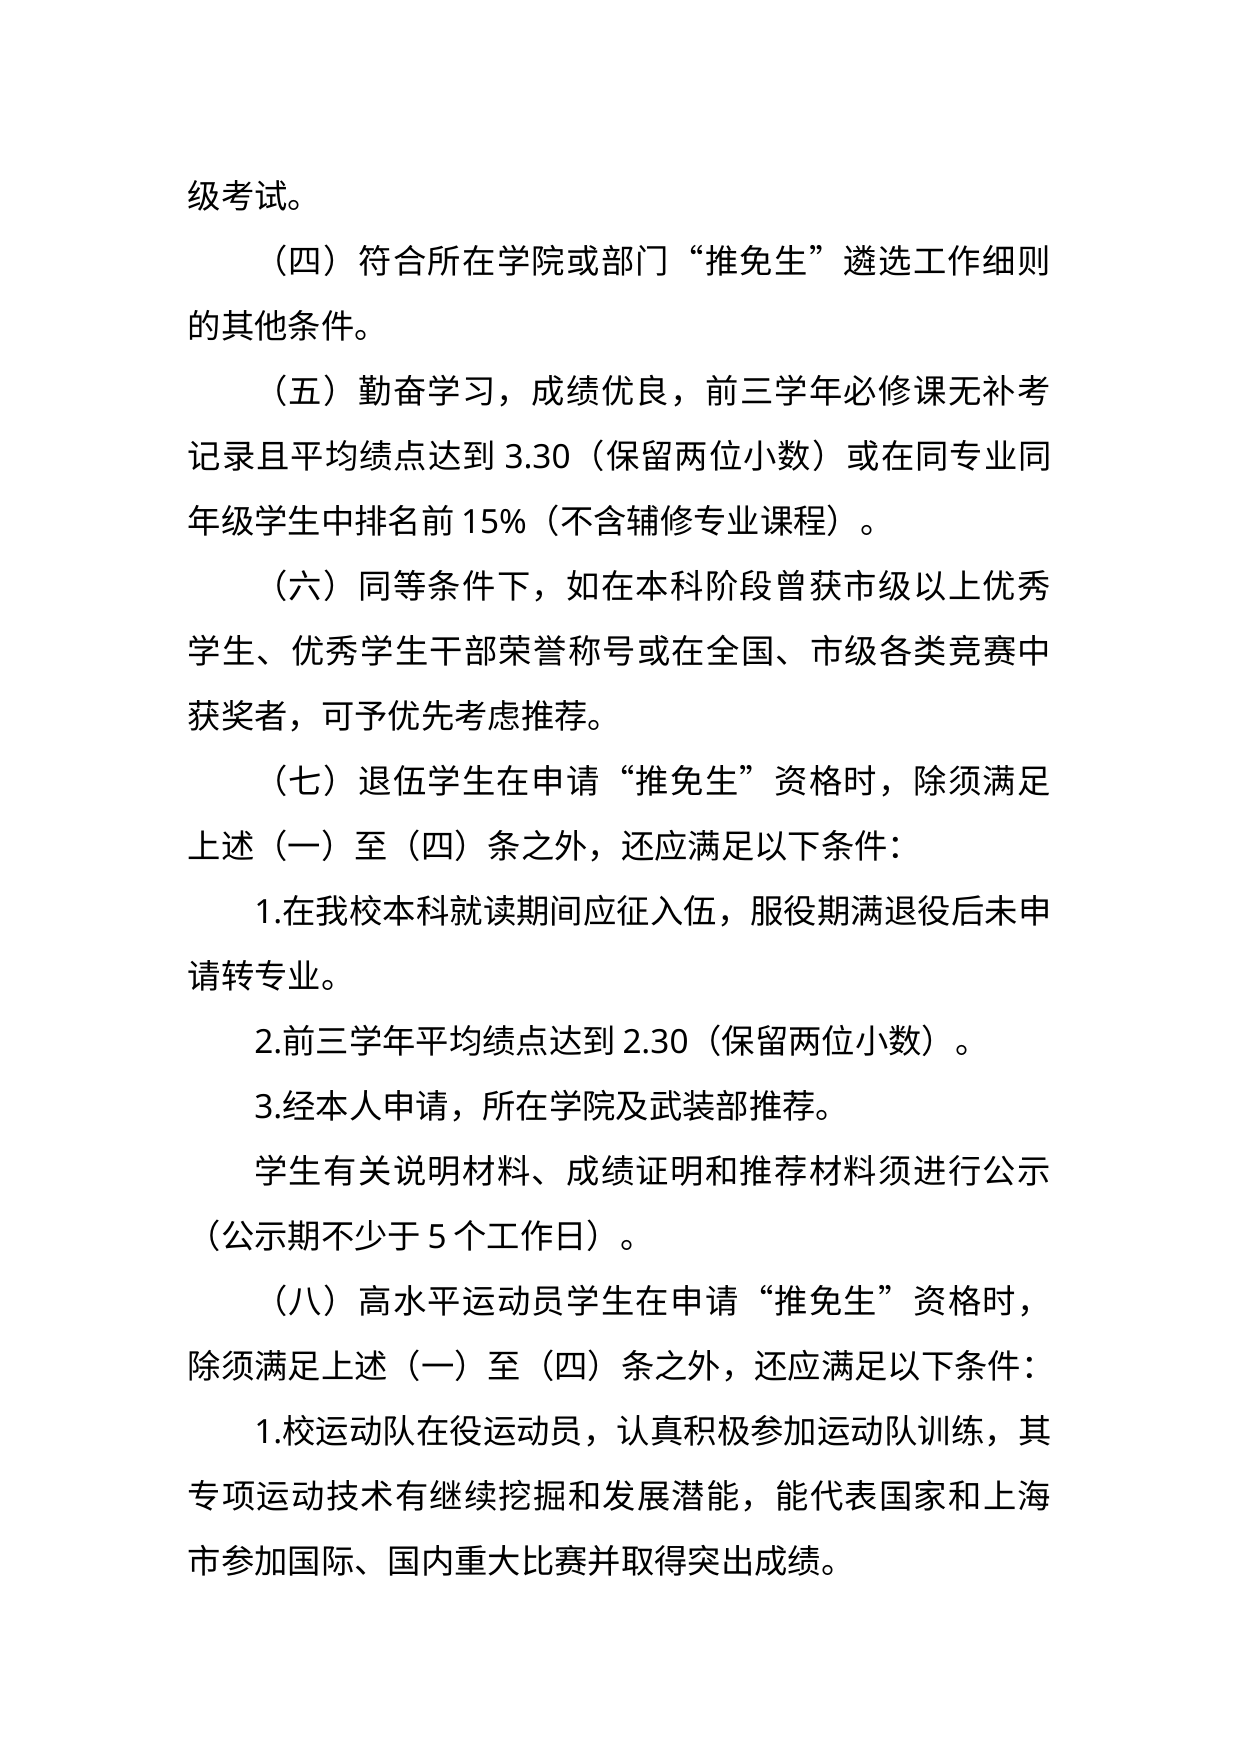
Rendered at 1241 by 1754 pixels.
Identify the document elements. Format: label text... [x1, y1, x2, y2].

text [187, 162, 1053, 227]
text （八）高水平运动员学生在申请“推免生”资格时，除须满足上述（一）至（四）条之外，还应满足以下条件： [187, 1267, 1053, 1397]
text 3.经本人申请，所在学院及武装部推荐。 [187, 1072, 1053, 1137]
text （六）同等条件下，如在本科阶段曾获市级以上优秀学生、优秀学生干部荣誉称号或在全国、市级各类竞赛中获奖者，可予优先考虑推荐。 [187, 552, 1053, 747]
text （七）退伍学生在申请“推免生”资格时，除须满足上述（一）至（四）条之外，还应满足以下条件： [187, 747, 1053, 877]
text 1.在我校本科就读期间应征入伍，服役期满退役后未申请转专业。 [187, 877, 1053, 1007]
text （五）勤奋学习，成绩优良，前三学年必修课无补考记录且平均绩点达到3.30（保留两位小数）或在同专业同年级学生中排名前15%（不含辅修专业课程）。 [187, 357, 1053, 552]
text （四）符合所在学院或部门“推免生”遴选工作细则的其他条件。 [187, 227, 1053, 357]
text 学生有关说明材料、成绩证明和推荐材料须进行公示（公示期不少于5个工作日）。 [187, 1137, 1053, 1267]
text 2.前三学年平均绩点达到2.30（保留两位小数）。 [187, 1007, 1053, 1072]
text 1.校运动队在役运动员，认真积极参加运动队训练，其专项运动技术有继续挖掘和发展潜能，能代表国家和上海市参加国际、国内重大比赛并取得突出成绩。 [187, 1397, 1053, 1592]
